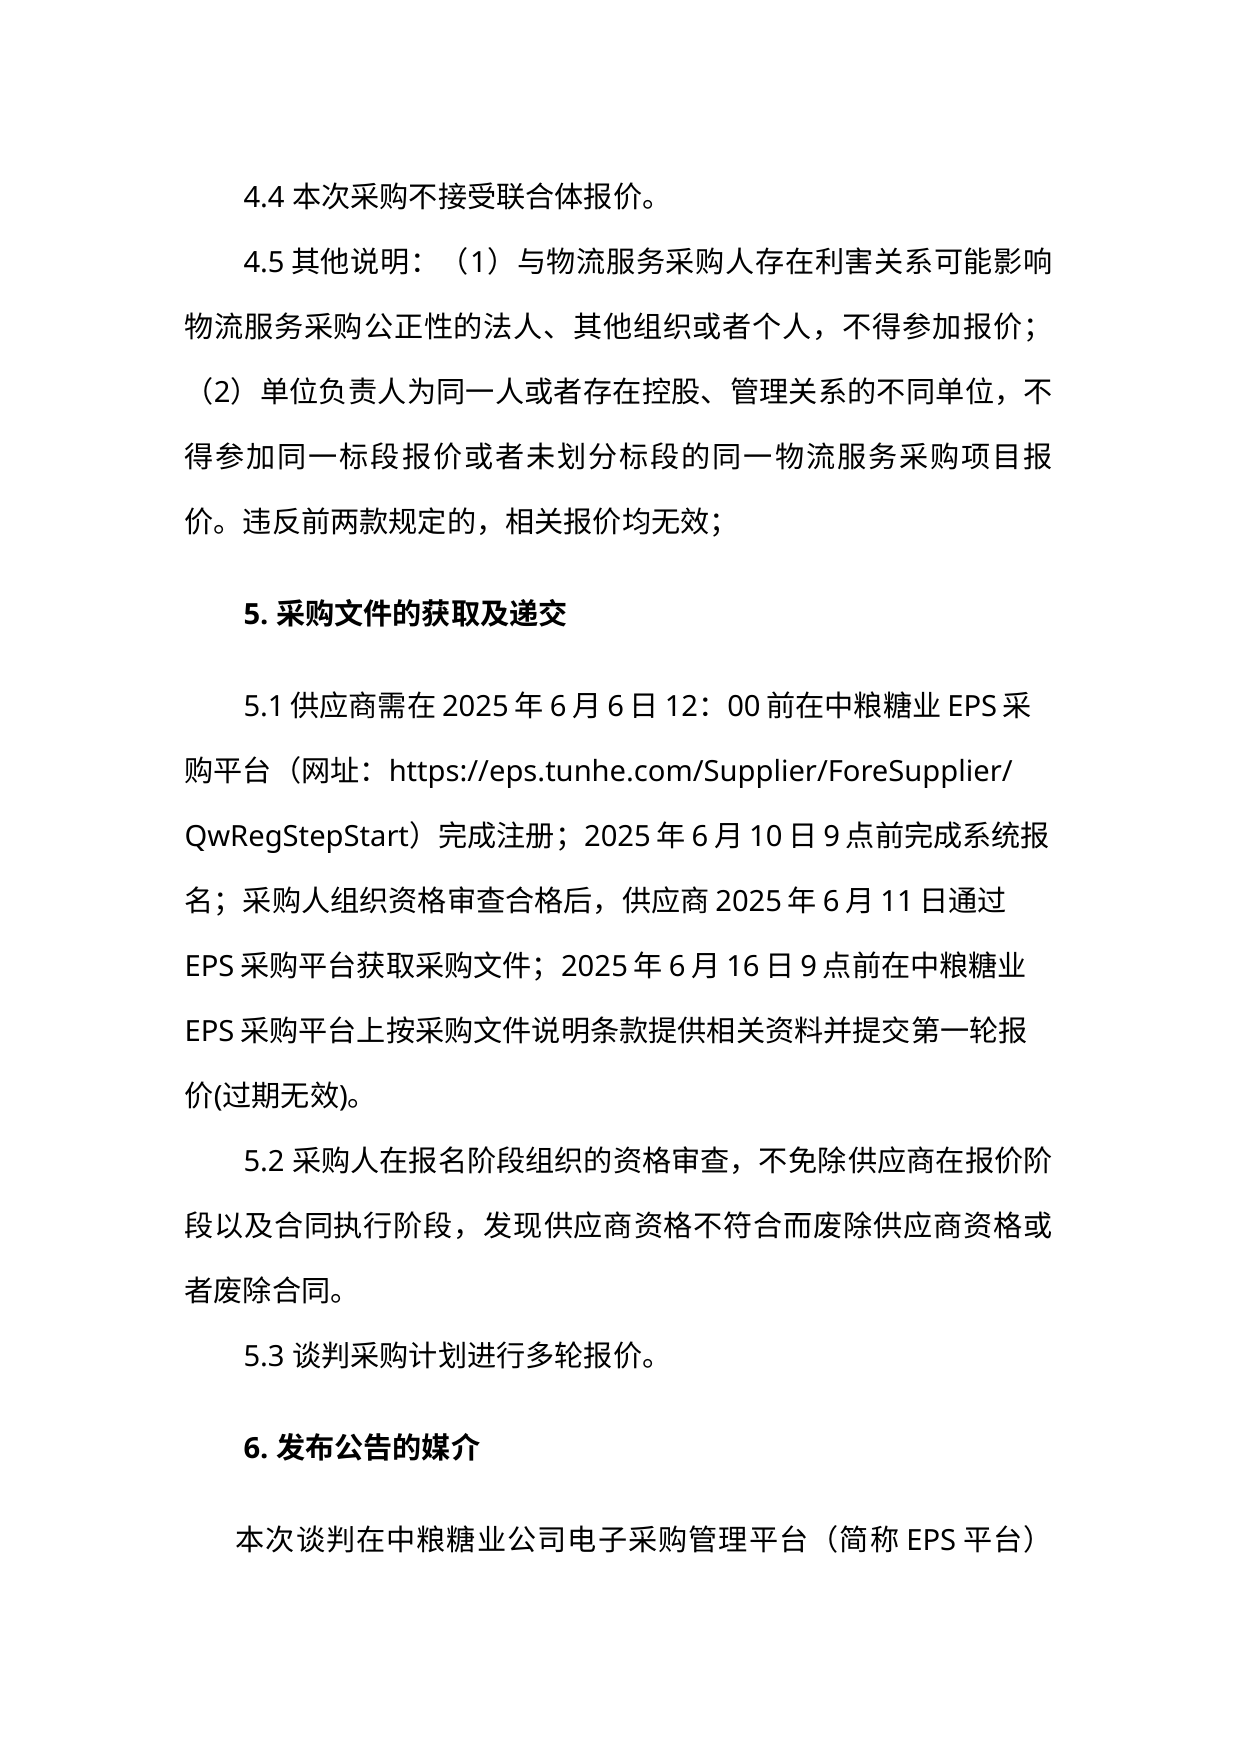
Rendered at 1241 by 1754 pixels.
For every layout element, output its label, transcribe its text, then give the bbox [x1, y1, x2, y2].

text 4.5其他说明：（1）与物流服务采购人存在利害关系可能影响物流服务采购公正性的法人、其他组织或者个人，不得参加报价；（2）单位负责人为同一人或者存在控股、管理关系的不同单位，不得参加同一标段报价或者未划分标段的同一物流服务采购项目报价。违反前两款规定的，相关报价均无效； [184, 227, 1053, 552]
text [184, 1505, 1053, 1570]
subtitle 6. 发布公告的媒介 [184, 1413, 1053, 1478]
text 4.4 本次采购不接受联合体报价。 [184, 162, 1053, 227]
text 5.1供应商需在2025年6月6日12：00前在中粮糖业EPS采购平台（网址：https://eps.tunhe.com/Supplier/ForeSupplier/QwRegStepStart）完成注册；2025年6月10日9点前完成系统报名；采购人组织资格审查合格后，供应商2025年6月11日通过EPS采购平台获取采购文件；2025年6月16日9点前在中粮糖业EPS采购平台上按采购文件说明条款提供相关资料并提交第一轮报价(过期无效)。 [184, 671, 1053, 1126]
subtitle 5. 采购文件的获取及递交 [184, 579, 1053, 644]
text 5.3 谈判采购计划进行多轮报价。 [184, 1321, 1053, 1386]
text 5.2 采购人在报名阶段组织的资格审查，不免除供应商在报价阶段以及合同执行阶段，发现供应商资格不符合而废除供应商资格或者废除合同。 [184, 1126, 1053, 1321]
